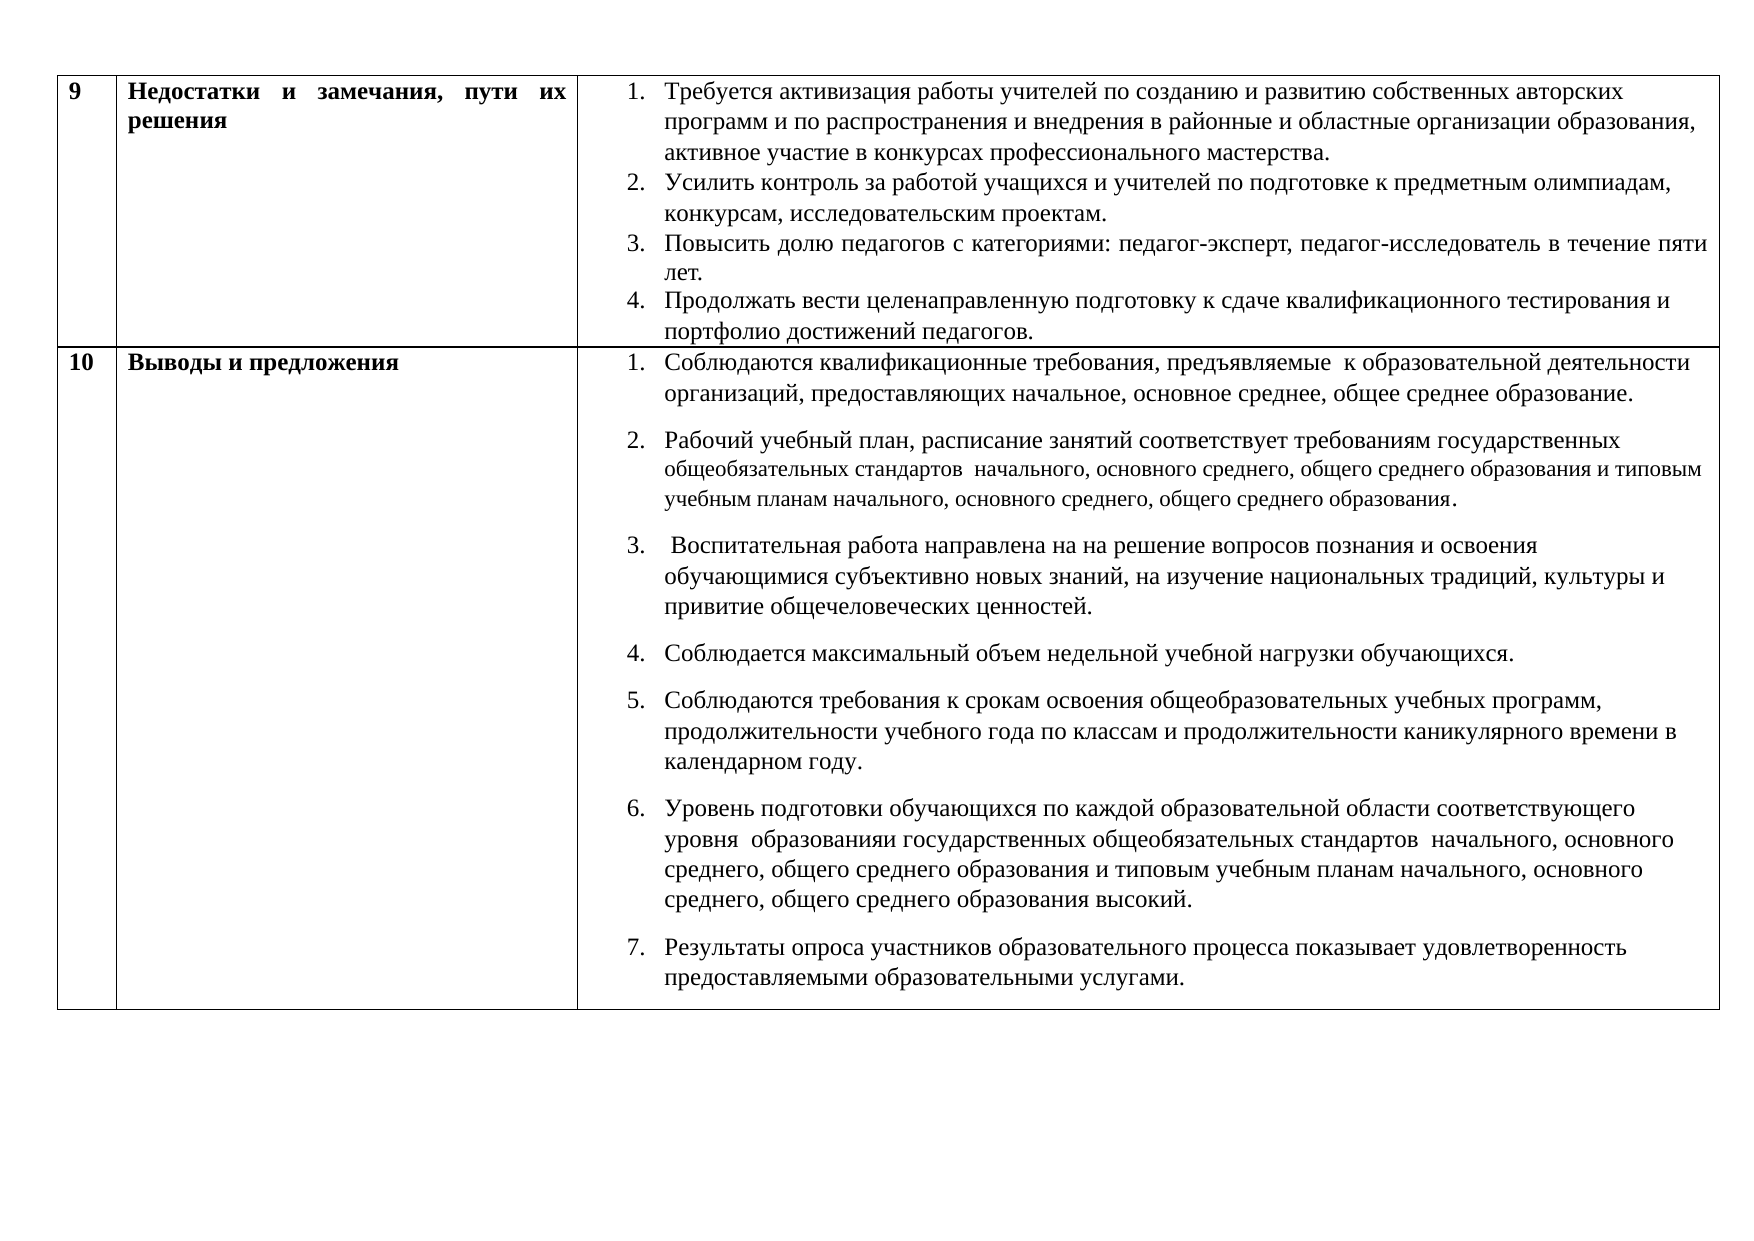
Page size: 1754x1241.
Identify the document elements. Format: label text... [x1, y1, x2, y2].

table_cell Выводы и предложения [117, 348, 577, 1009]
table_cell Требуется активизация работы учителей по созданию и развитию собственных авторских программ и по распространения и внедрения в районные и областные организации образования, активное участие в конкурсах профессионального мастерства. Усилить контроль за работой учащихся и учителей по подготовке к предметным олимпиадам, конкурсам, исследовательским проектам. Повысить долю педагогов с категориями: педагог-эксперт, педагог-исследователь в течение пяти лет. Продолжать вести целенаправленную подготовку к сдаче квалификационного тестирования и портфолио достижений педагогов. [578, 76, 1719, 346]
table_cell 9 [58, 76, 116, 346]
table_cell Соблюдаются квалификационные требования, предъявляемые к образовательной деятельности организаций, предоставляющих начальное, основное среднее, общее среднее образование. Рабочий учебный план, расписание занятий соответствует требованиям государственных общеобязательных стандартов начального, основного среднего, общего среднего образования и типовым учебным планам начального, основного среднего, общего среднего образования. Воспитательная работа направлена на на решение вопросов познания и освоения обучающимися субъективно новых знаний, на изучение национальных традиций, культуры и привитие общечеловеческих ценностей. Соблюдается максимальный объем недельной учебной нагрузки обучающихся. Соблюдаются требования к срокам освоения общеобразовательных учебных программ, продолжительности учебного года по классам и продолжительности каникулярного времени в календарном году. Уровень подготовки обучающихся по каждой образовательной области соответствующего уровня образованияи государственных общеобязательных стандартов начального, основного среднего, общего среднего образования и типовым учебным планам начального, основного среднего, общего среднего образования высокий. Результаты опроса участников образовательного процесса показывает удовлетворенность предоставляемыми образовательными услугами. [578, 348, 1719, 1009]
table_cell 10 [58, 348, 116, 1009]
table_cell Недостатки и замечания, пути их решения [117, 76, 577, 346]
